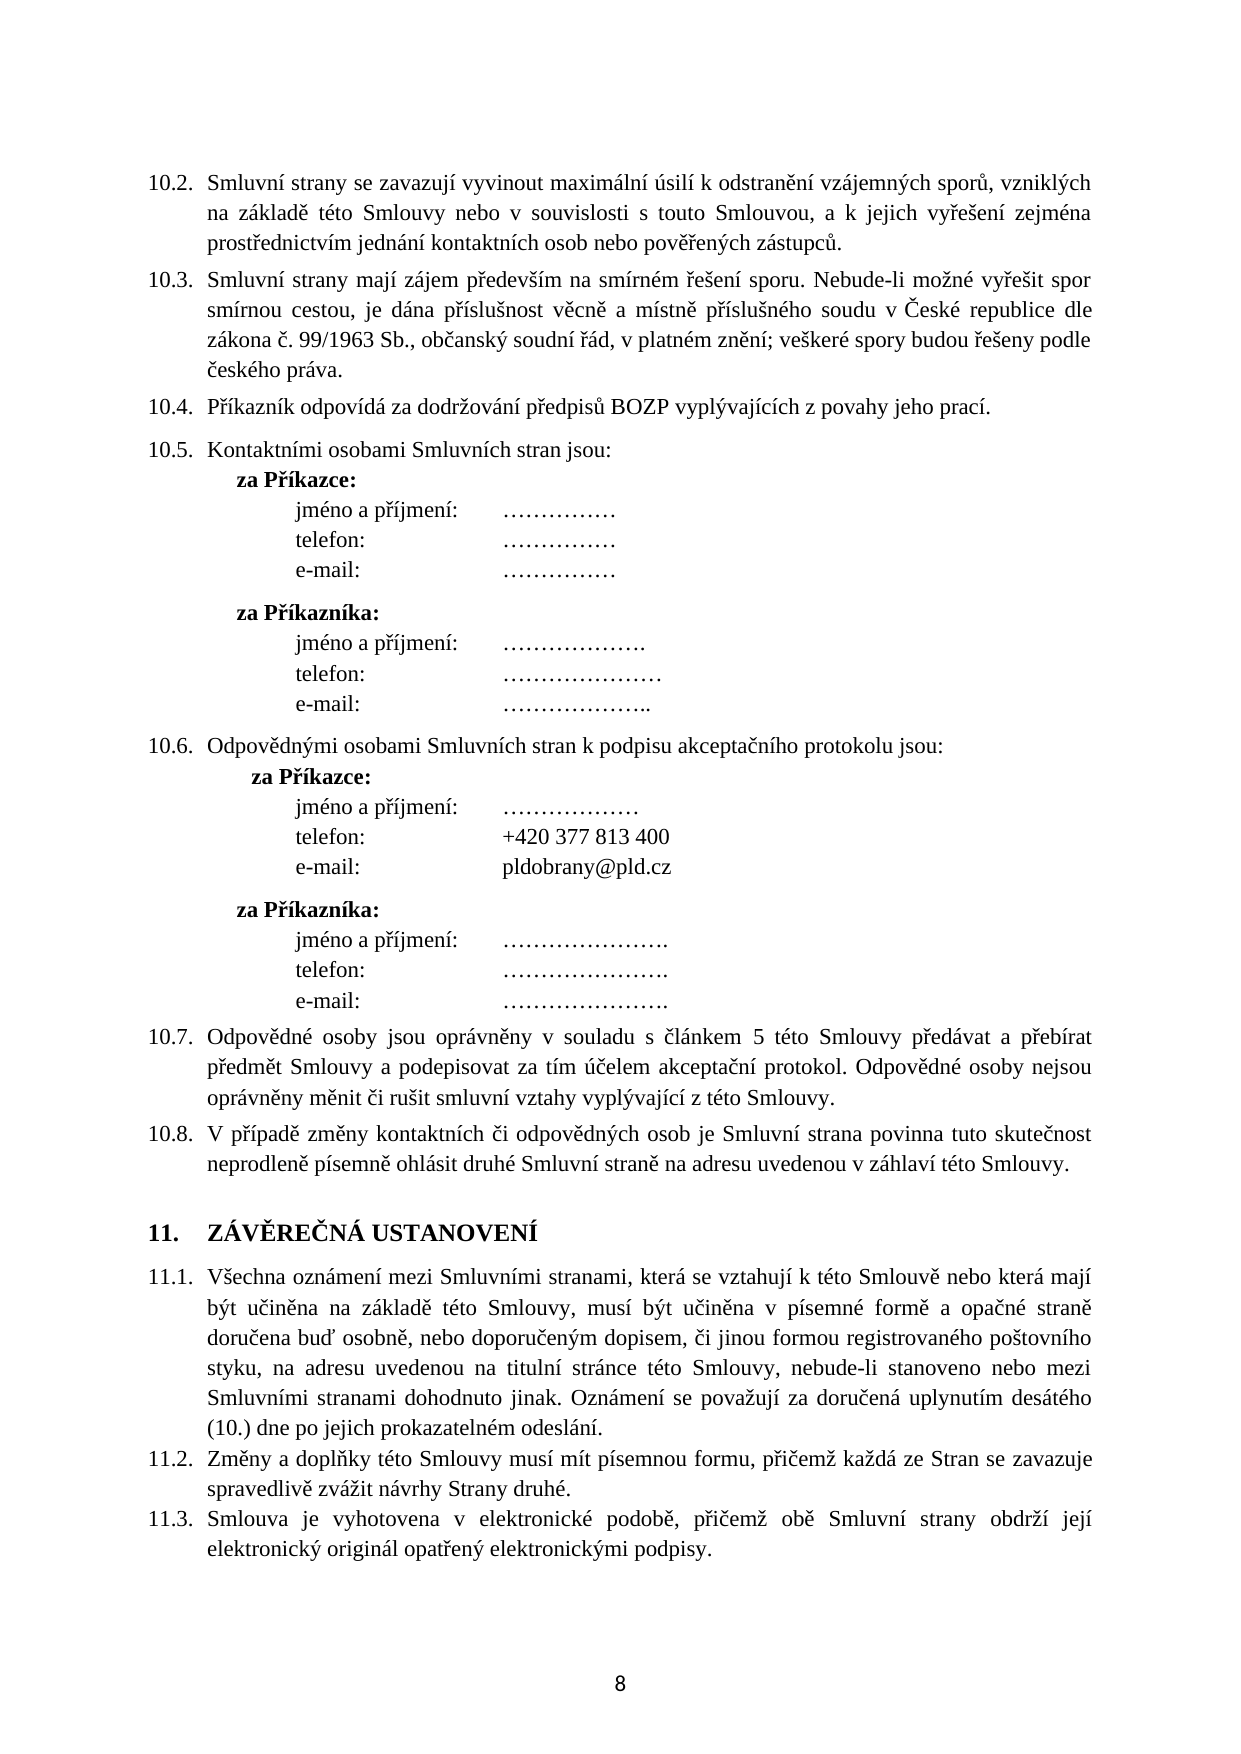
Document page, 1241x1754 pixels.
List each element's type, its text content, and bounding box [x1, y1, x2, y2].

list Příkazník odpovídá za dodržování předpisů BOZP vyplývajících z povahy jeho prací. [148, 393, 1093, 419]
list Smlouva je vyhotovena v elektronické podobě, přičemž obě Smluvní strany obdrží její elektronický originál opatřený elektronickými podpisy. [148, 1505, 1093, 1562]
subtitle ZÁVĚREČNÁ USTANOVENÍ [148, 1218, 1093, 1247]
text jméno a příjmení: ……………… [295, 793, 1093, 819]
text za Příkazce: [236, 763, 1093, 789]
list Smluvní strany mají zájem především na smírném řešení sporu. Nebude-li možné vyřešit spor smírnou cestou, je dána příslušnost věcně a místně příslušného soudu v České republice dle zákona č. 99/1963 Sb., občanský soudní řád, v platném znění; veškeré spory budou řešeny podle českého práva. [148, 266, 1093, 383]
text telefon: +420 377 813 400 [295, 823, 1093, 849]
text e-mail: ……………….. [295, 690, 1093, 716]
list Odpovědné osoby jsou oprávněny v souladu s článkem 5 této Smlouvy předávat a přebírat předmět Smlouvy a podepisovat za tím účelem akceptační protokol. Odpovědné osoby nejsou oprávněny měnit či rušit smluvní vztahy vyplývající z této Smlouvy. [148, 1023, 1093, 1110]
text e-mail: …………… [295, 556, 1093, 583]
text telefon: ………………… [295, 659, 1093, 686]
list Smluvní strany se zavazují vyvinout maximální úsilí k odstranění vzájemných sporů, vzniklých na základě této Smlouvy nebo v souvislosti s touto Smlouvou, a k jejich vyřešení zejména prostřednictvím jednání kontaktních osob nebo pověřených zástupců. [148, 169, 1093, 256]
text za Příkazníka: [236, 599, 1093, 626]
text jméno a příjmení: …………… [295, 496, 1093, 522]
text e-mail: pldobrany@pld.cz [295, 853, 1093, 880]
list Všechna oznámení mezi Smluvními stranami, která se vztahují k této Smlouvě nebo která mají být učiněna na základě této Smlouvy, musí být učiněna v písemné formě a opačné straně doručena buď osobně, nebo doporučeným dopisem, či jinou formou registrovaného poštovního styku, na adresu uvedenou na titulní stránce této Smlouvy, nebude-li stanoveno nebo mezi Smluvními stranami dohodnuto jinak. Oznámení se považují za doručená uplynutím desátého (10.) dne po jejich prokazatelném odeslání. [148, 1263, 1093, 1441]
text za Příkazce: [236, 466, 1093, 492]
list Kontaktními osobami Smluvních stran jsou: [148, 436, 1093, 462]
text e-mail: …………………. [295, 987, 1093, 1013]
text telefon: …………… [295, 526, 1093, 553]
text jméno a příjmení: …………………. [295, 926, 1093, 953]
text telefon: …………………. [295, 956, 1093, 983]
list V případě změny kontaktních či odpovědných osob je Smluvní strana povinna tuto skutečnost neprodleně písemně ohlásit druhé Smluvní straně na adresu uvedenou v záhlaví této Smlouvy. [148, 1120, 1093, 1177]
list Odpovědnými osobami Smluvních stran k podpisu akceptačního protokolu jsou: [148, 732, 1093, 759]
list Změny a doplňky této Smlouvy musí mít písemnou formu, přičemž každá ze Stran se zavazuje spravedlivě zvážit návrhy Strany druhé. [148, 1445, 1093, 1501]
text za Příkazníka: [236, 896, 1093, 922]
text jméno a příjmení: ………………. [295, 629, 1093, 656]
